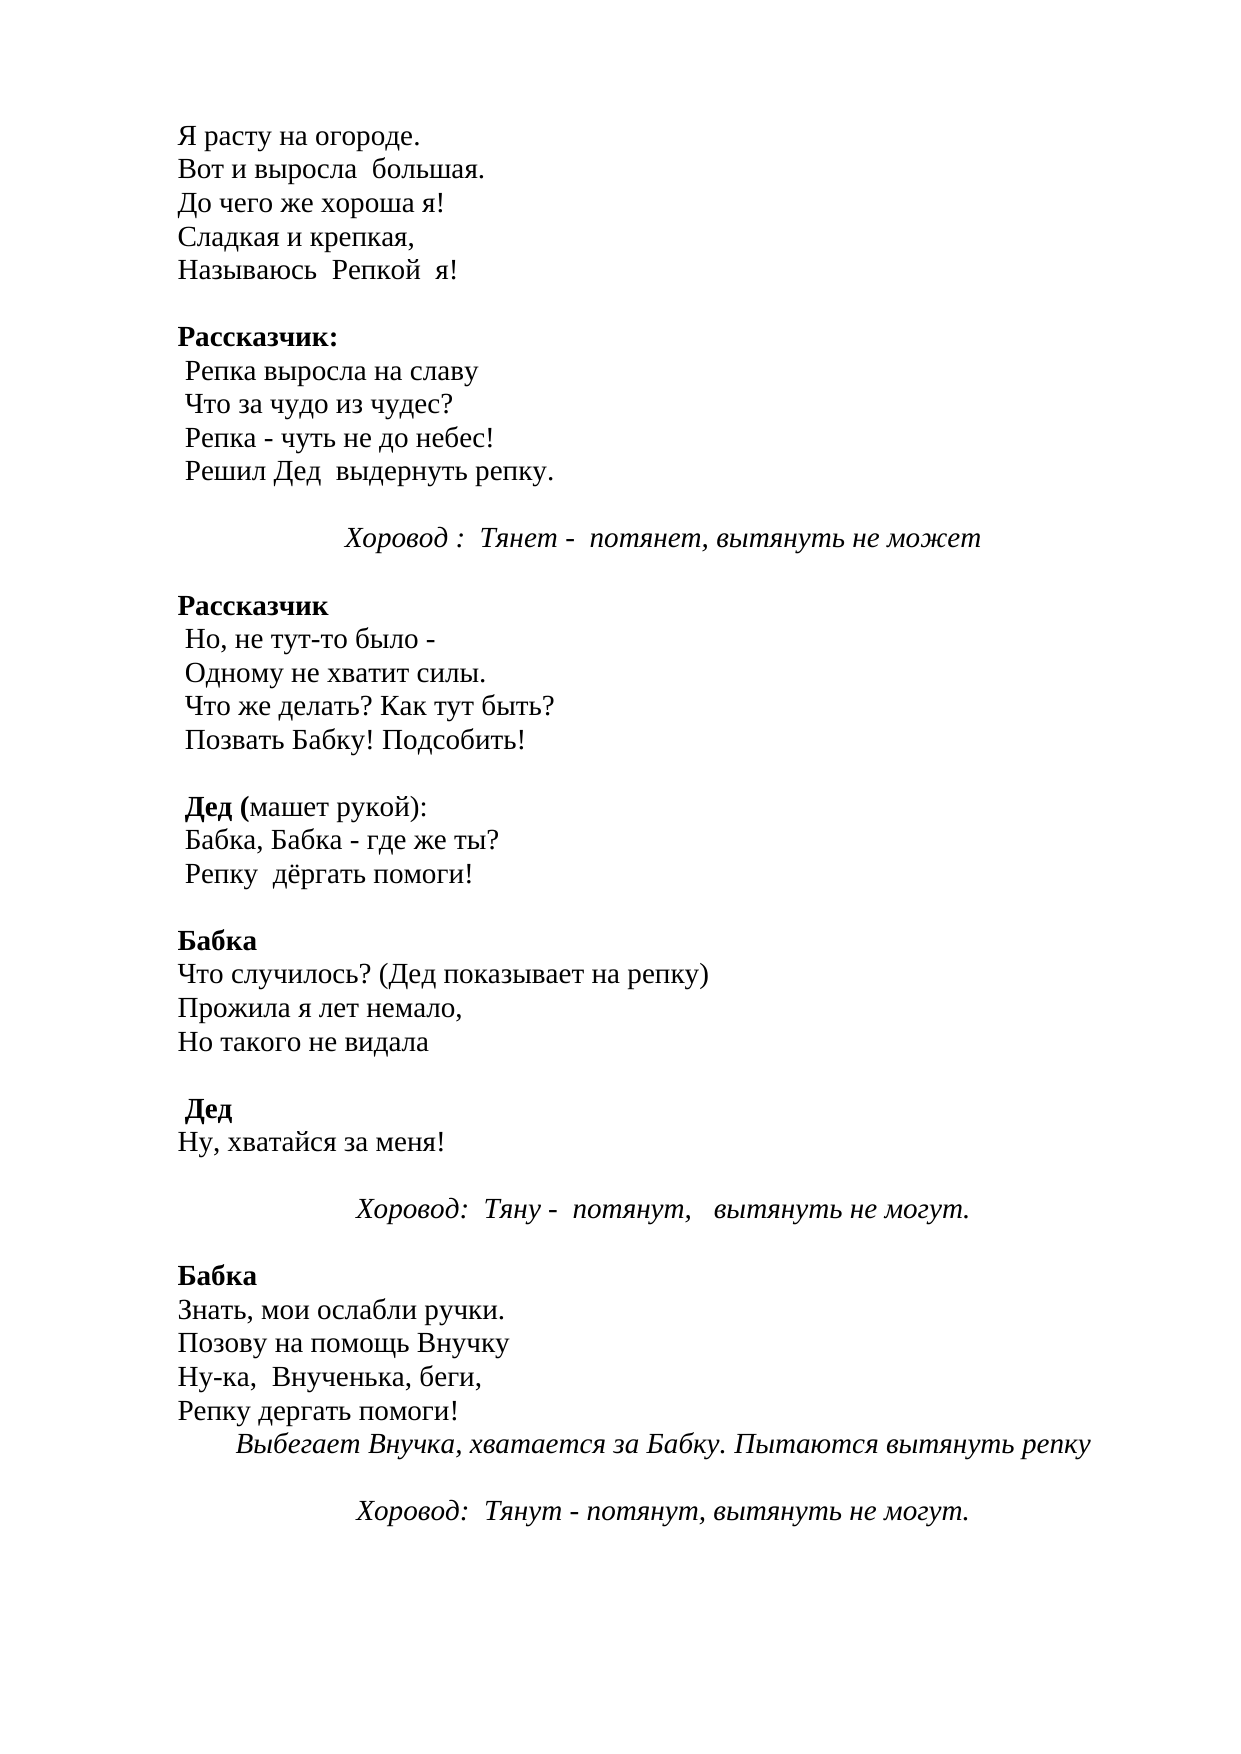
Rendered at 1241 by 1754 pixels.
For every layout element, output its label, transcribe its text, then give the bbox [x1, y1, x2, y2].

text Дед (машет рукой): [177, 789, 1152, 822]
text Дед [177, 1091, 1152, 1124]
text Вот и выросла большая. [177, 152, 1152, 185]
text Ну, хватайся за меня! [177, 1124, 1152, 1158]
text Сладкая и крепкая, [177, 219, 1152, 252]
text Хоровод: Тянут - потянут, вытянуть не могут. [177, 1493, 1152, 1527]
text Ну-ка, Внученька, беги, [177, 1359, 1152, 1393]
text Позвать Бабку! Подсобить! [177, 722, 1152, 755]
text Репка - чуть не до небес! [177, 420, 1152, 453]
text Что случилось? (Дед показывает на репку) [177, 957, 1152, 990]
text Знать, мои ослабли ручки. [177, 1292, 1152, 1326]
text Рассказчик [177, 588, 1152, 621]
text Бабка, Бабка - где же ты? [177, 822, 1152, 856]
text Бабка [177, 923, 1152, 957]
text Я расту на огороде. [177, 118, 1152, 152]
text Что за чудо из чудес? [177, 386, 1152, 420]
text Называюсь Репкой я! [177, 252, 1152, 286]
text Что же делать? Как тут быть? [177, 688, 1152, 722]
text Выбегает Внучка, хватается за Бабку. Пытаются вытянуть репку [177, 1426, 1152, 1460]
text Репку дёргать помоги! [177, 856, 1152, 889]
text Хоровод: Тяну - потянут, вытянуть не могут. [177, 1191, 1152, 1225]
text Хоровод : Тянет - потянет, вытянуть не может [177, 521, 1152, 554]
text Но такого не видала [177, 1024, 1152, 1057]
text Позову на помощь Внучку [177, 1326, 1152, 1359]
text Репку дергать помоги! [177, 1393, 1152, 1426]
text Одному не хватит силы. [177, 655, 1152, 688]
text Прожила я лет немало, [177, 990, 1152, 1024]
text Рассказчик: [177, 319, 1152, 353]
text Бабка [177, 1258, 1152, 1292]
text Решил Дед выдернуть репку. [177, 453, 1152, 487]
text Но, не тут-то было - [177, 621, 1152, 655]
text Репка выросла на славу [177, 353, 1152, 386]
text До чего же хороша я! [177, 185, 1152, 219]
